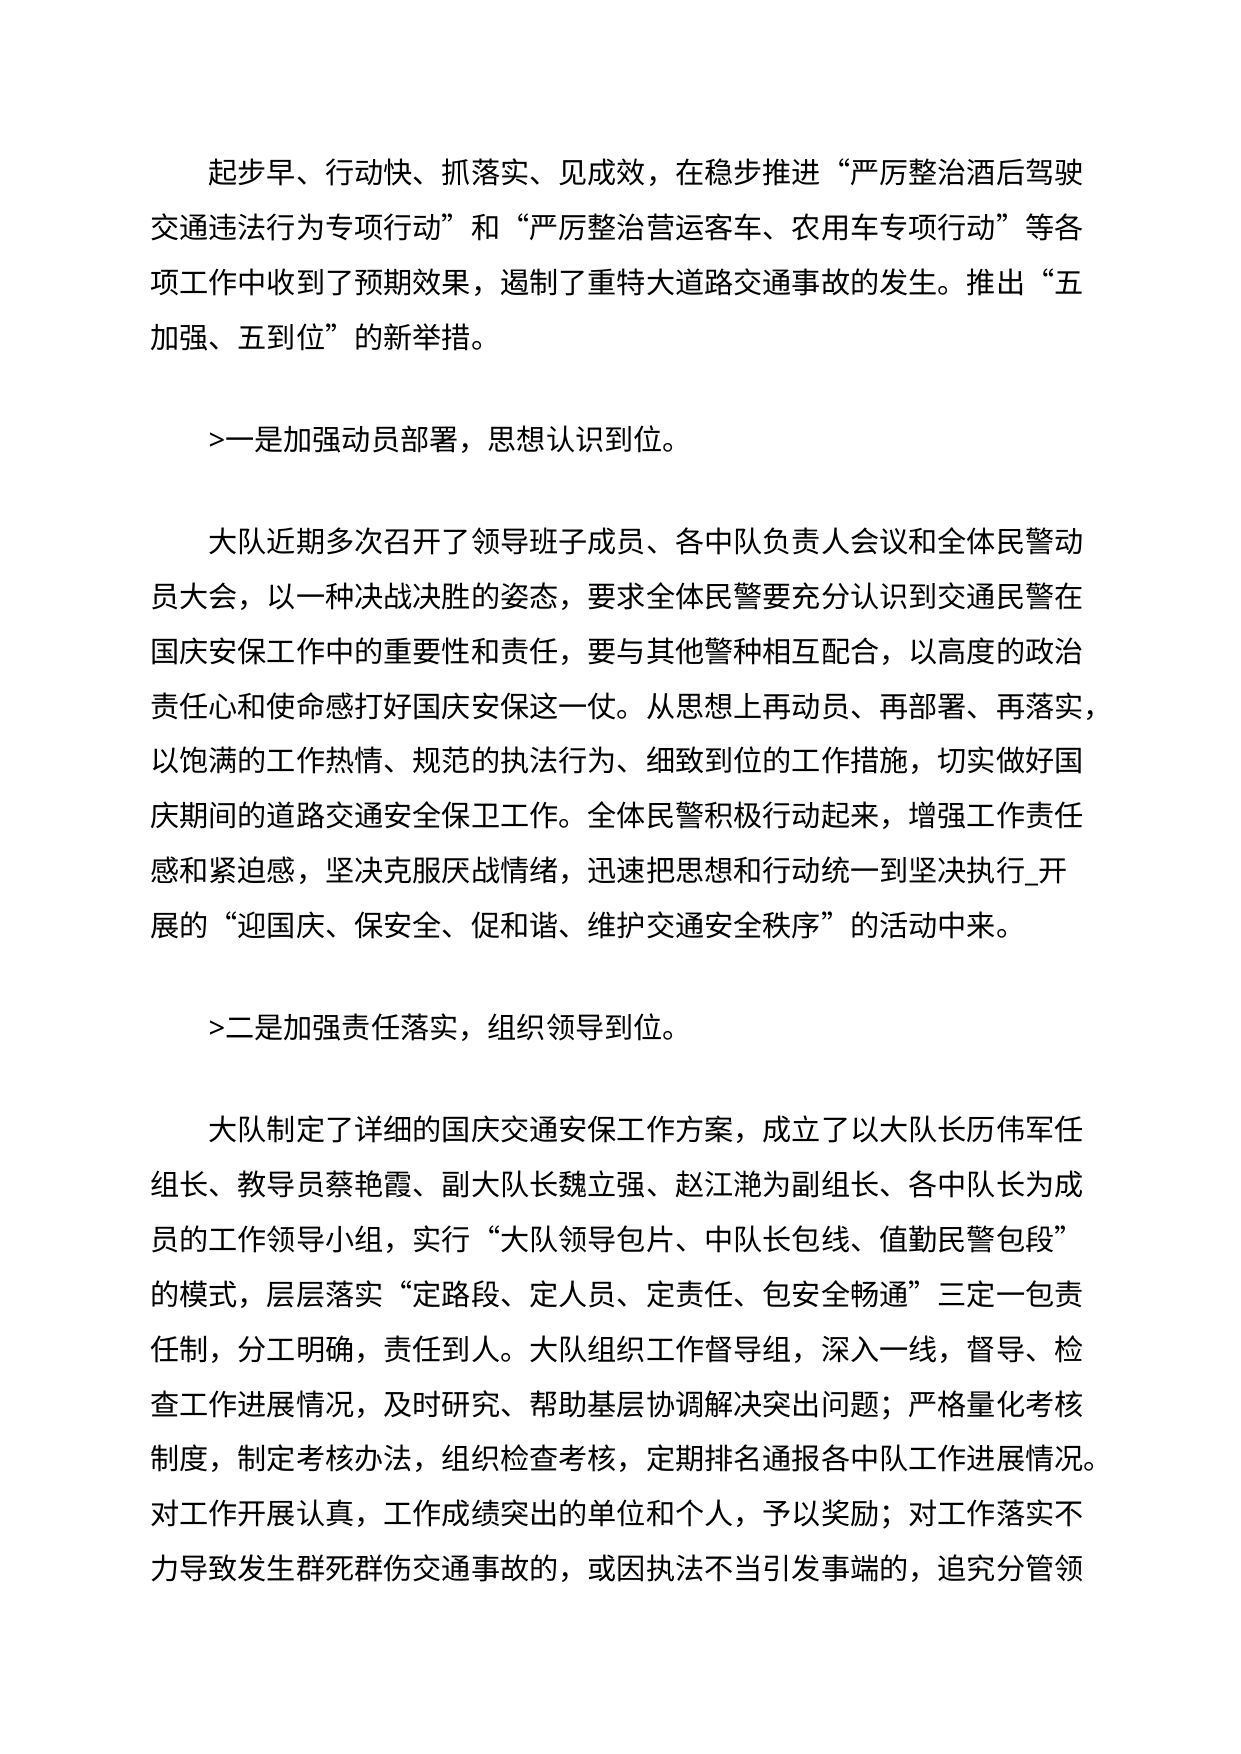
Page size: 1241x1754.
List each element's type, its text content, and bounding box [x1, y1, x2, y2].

text >一是加强动员部署，思想认识到位。 [150, 416, 1090, 459]
text >二是加强责任落实，组织领导到位。 [150, 1004, 1090, 1047]
text 起步早、行动快、抓落实、见成效，在稳步推进“严厉整治酒后驾驶交通违法行为专项行动”和“严厉整治营运客车、农用车专项行动”等各项工作中收到了预期效果，遏制了重特大道路交通事故的发生。推出“五加强、五到位”的新举措。 [150, 150, 1090, 357]
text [150, 1107, 1090, 1588]
text 大队近期多次召开了领导班子成员、各中队负责人会议和全体民警动员大会，以一种决战决胜的姿态，要求全体民警要充分认识到交通民警在国庆安保工作中的重要性和责任，要与其他警种相互配合，以高度的政治责任心和使命感打好国庆安保这一仗。从思想上再动员、再部署、再落实，以饱满的工作热情、规范的执法行为、细致到位的工作措施，切实做好国庆期间的道路交通安全保卫工作。全体民警积极行动起来，增强工作责任感和紧迫感，坚决克服厌战情绪，迅速把思想和行动统一到坚决执行_开展的“迎国庆、保安全、促和谐、维护交通安全秩序”的活动中来。 [150, 518, 1090, 945]
